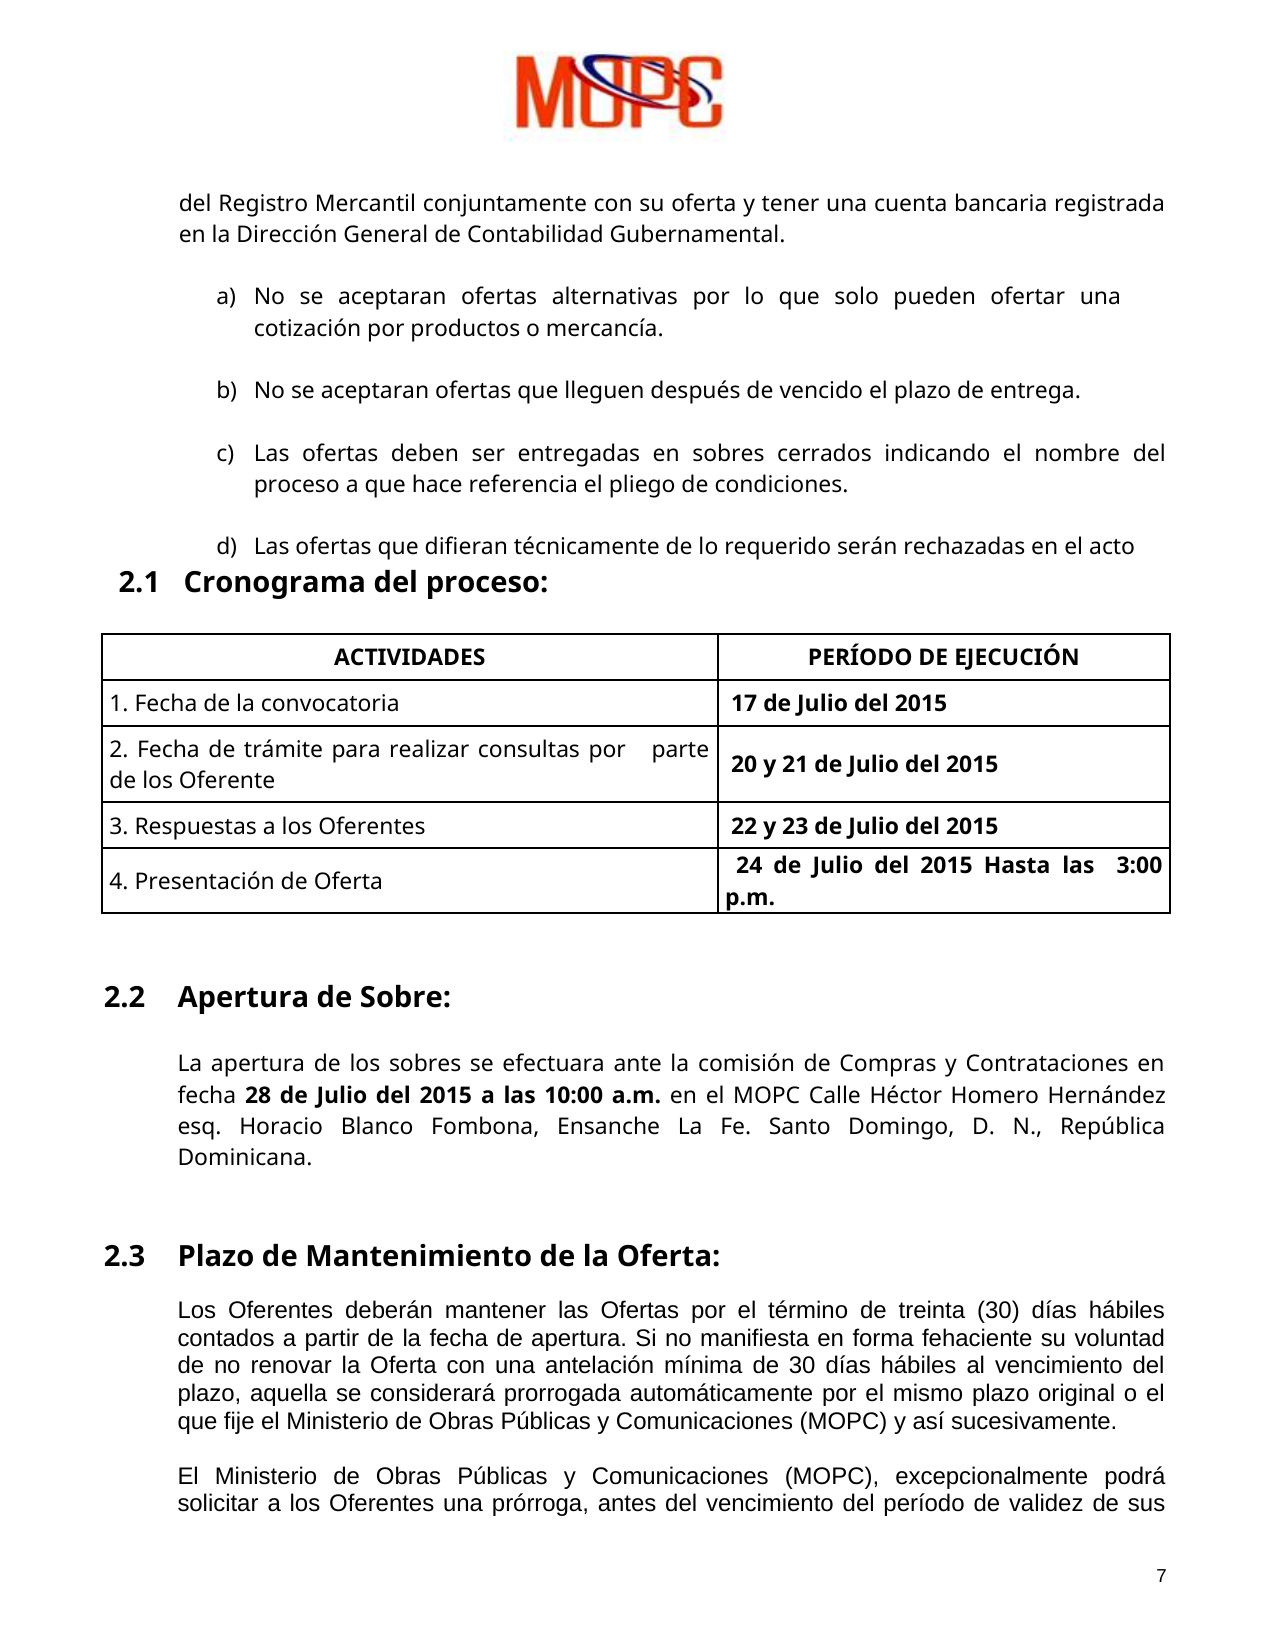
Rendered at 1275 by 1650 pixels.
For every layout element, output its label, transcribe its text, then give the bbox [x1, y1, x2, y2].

picture [503, 29, 767, 187]
table_header ACTIVIDADES [103, 635, 717, 679]
list Plazo de Mantenimiento de la Oferta: [103, 1235, 1167, 1274]
table_cell 17 de Julio del 2015 [719, 681, 1169, 725]
table_cell 2. Fecha de trámite para realizar consultas por parte de los Oferente [103, 727, 717, 801]
list Las ofertas deben ser entregadas en sobres cerrados indicando el nombre del proceso a que hace referencia el pliego de condiciones. [216, 437, 1167, 499]
table_cell 1. Fecha de la convocatoria [103, 681, 717, 725]
list No se aceptaran ofertas que lleguen después de vencido el plazo de entrega. [216, 374, 1167, 405]
table_cell 22 y 23 de Julio del 2015 [719, 803, 1169, 847]
table_cell 4. Presentación de Oferta [103, 849, 717, 912]
list No se aceptaran ofertas alternativas por lo que solo pueden ofertar una cotización por productos o mercancía. [216, 280, 1122, 343]
table_cell 3. Respuestas a los Oferentes [103, 803, 717, 847]
text Los Oferentes deberán mantener las Ofertas por el término de treinta (30) días hábiles contados a partir de la fecha de apertura. Si no manifiesta en forma fehaciente su voluntad de no renovar la Oferta con una antelación mínima de 30 días hábiles al vencimiento del plazo, aquella se considerará prorrogada automáticamente por el mismo plazo original o el que fije el Ministerio de Obras Públicas y Comunicaciones (MOPC) y así sucesivamente. [177, 1296, 1167, 1434]
text La apertura de los sobres se efectuara ante la comisión de Compras y Contrataciones en fecha 28 de Julio del 2015 a las 10:00 a.m. en el MOPC Calle Héctor Homero Hernández esq. Horacio Blanco Fombona, Ensanche La Fe. Santo Domingo, D. N., República Dominicana. [177, 1047, 1167, 1172]
list Cronograma del proceso: [118, 562, 1167, 601]
table_cell 20 y 21 de Julio del 2015 [719, 727, 1169, 801]
list Apertura de Sobre: [103, 976, 1167, 1016]
list Las ofertas que difieran técnicamente de lo requerido serán rechazadas en el acto [216, 530, 1167, 562]
table_cell 24 de Julio del 2015 Hasta las 3:00 p.m. [719, 849, 1169, 912]
table_header PERÍODO DE EJECUCIÓN [719, 635, 1169, 679]
